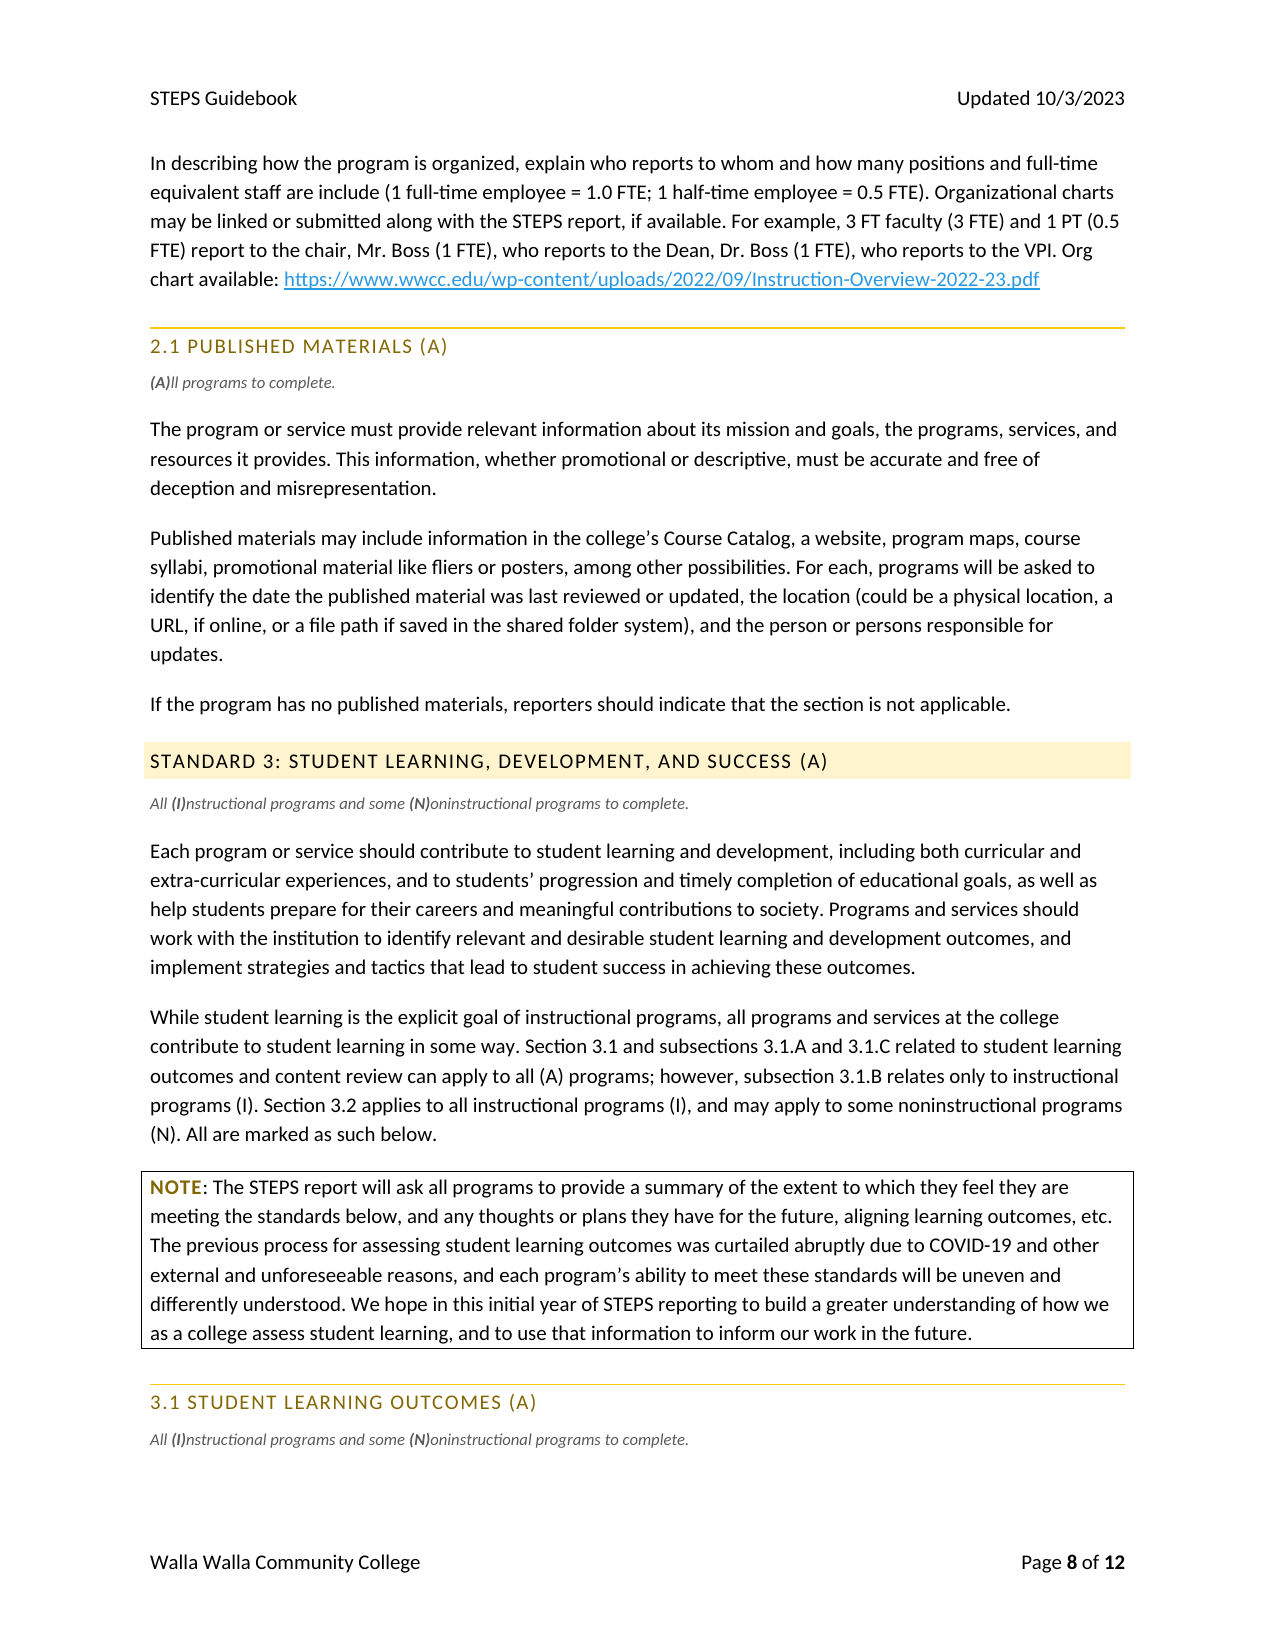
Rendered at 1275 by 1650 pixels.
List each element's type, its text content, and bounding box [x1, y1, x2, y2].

text In describing how the program is organized, explain who reports to whom and how many positions and full-time equivalent staff are include (1 full-time employee = 1.0 FTE; 1 half-time employee = 0.5 FTE). Organizational charts may be linked or submitted along with the STEPS report, if available. For example, 3 FT faculty (3 FTE) and 1 PT (0.5 FTE) report to the chair, Mr. Boss (1 FTE), who reports to the Dean, Dr. Boss (1 FTE), who reports to the VPI. Org chart available: https://www.wwcc.edu/wp-content/uploads/2022/09/Instruction-Overview-2022-23.pdf [150, 150, 1125, 292]
subtitle Standard 3: Student Learning, Development, and Success (A) [150, 748, 1125, 773]
text Published materials may include information in the college’s Course Catalog, a website, program maps, course syllabi, promotional material like fliers or posters, among other possibilities. For each, programs will be asked to identify the date the published material was last reviewed or updated, the location (could be a physical location, a URL, if online, or a file path if saved in the shared folder system), and the person or persons responsible for updates. [150, 525, 1125, 667]
subtitle 3.1 Student Learning Outcomes (A) [150, 1385, 1125, 1415]
text All (I)nstructional programs and some (N)oninstructional programs to complete. [150, 794, 1125, 814]
subtitle 2.1 Published Materials (A) [150, 329, 1125, 358]
text If the program has no published materials, reporters should indicate that the section is not applicable. [150, 692, 1125, 717]
text NOTE: The STEPS report will ask all programs to provide a summary of the extent to which they feel they are meeting the standards below, and any thoughts or plans they have for the future, aligning learning outcomes, etc. The previous process for assessing student learning outcomes was curtailed abruptly due to COVID-19 and other external and unforeseeable reasons, and each program’s ability to meet these standards will be uneven and differently understood. We hope in this initial year of STEPS reporting to build a greater understanding of how we as a college assess student learning, and to use that information to inform our work in the future. [142, 1172, 1133, 1348]
text Each program or service should contribute to student learning and development, including both curricular and extra-curricular experiences, and to students’ progression and timely completion of educational goals, as well as help students prepare for their careers and meaningful contributions to society. Programs and services should work with the institution to identify relevant and desirable student learning and development outcomes, and implement strategies and tactics that lead to student success in achieving these outcomes. [150, 838, 1125, 980]
text (A)ll programs to complete. [150, 372, 1125, 393]
text The program or service must provide relevant information about its mission and goals, the programs, services, and resources it provides. This information, whether promotional or descriptive, must be accurate and free of deception and misrepresentation. [150, 417, 1125, 500]
text While student learning is the explicit goal of instructional programs, all programs and services at the college contribute to student learning in some way. Section 3.1 and subsections 3.1.A and 3.1.C related to student learning outcomes and content review can apply to all (A) programs; however, subsection 3.1.B relates only to instructional programs (I). Section 3.2 applies to all instructional programs (I), and may apply to some noninstructional programs (N). All are marked as such below. [150, 1004, 1125, 1147]
text All (I)nstructional programs and some (N)oninstructional programs to complete. [150, 1429, 1125, 1449]
